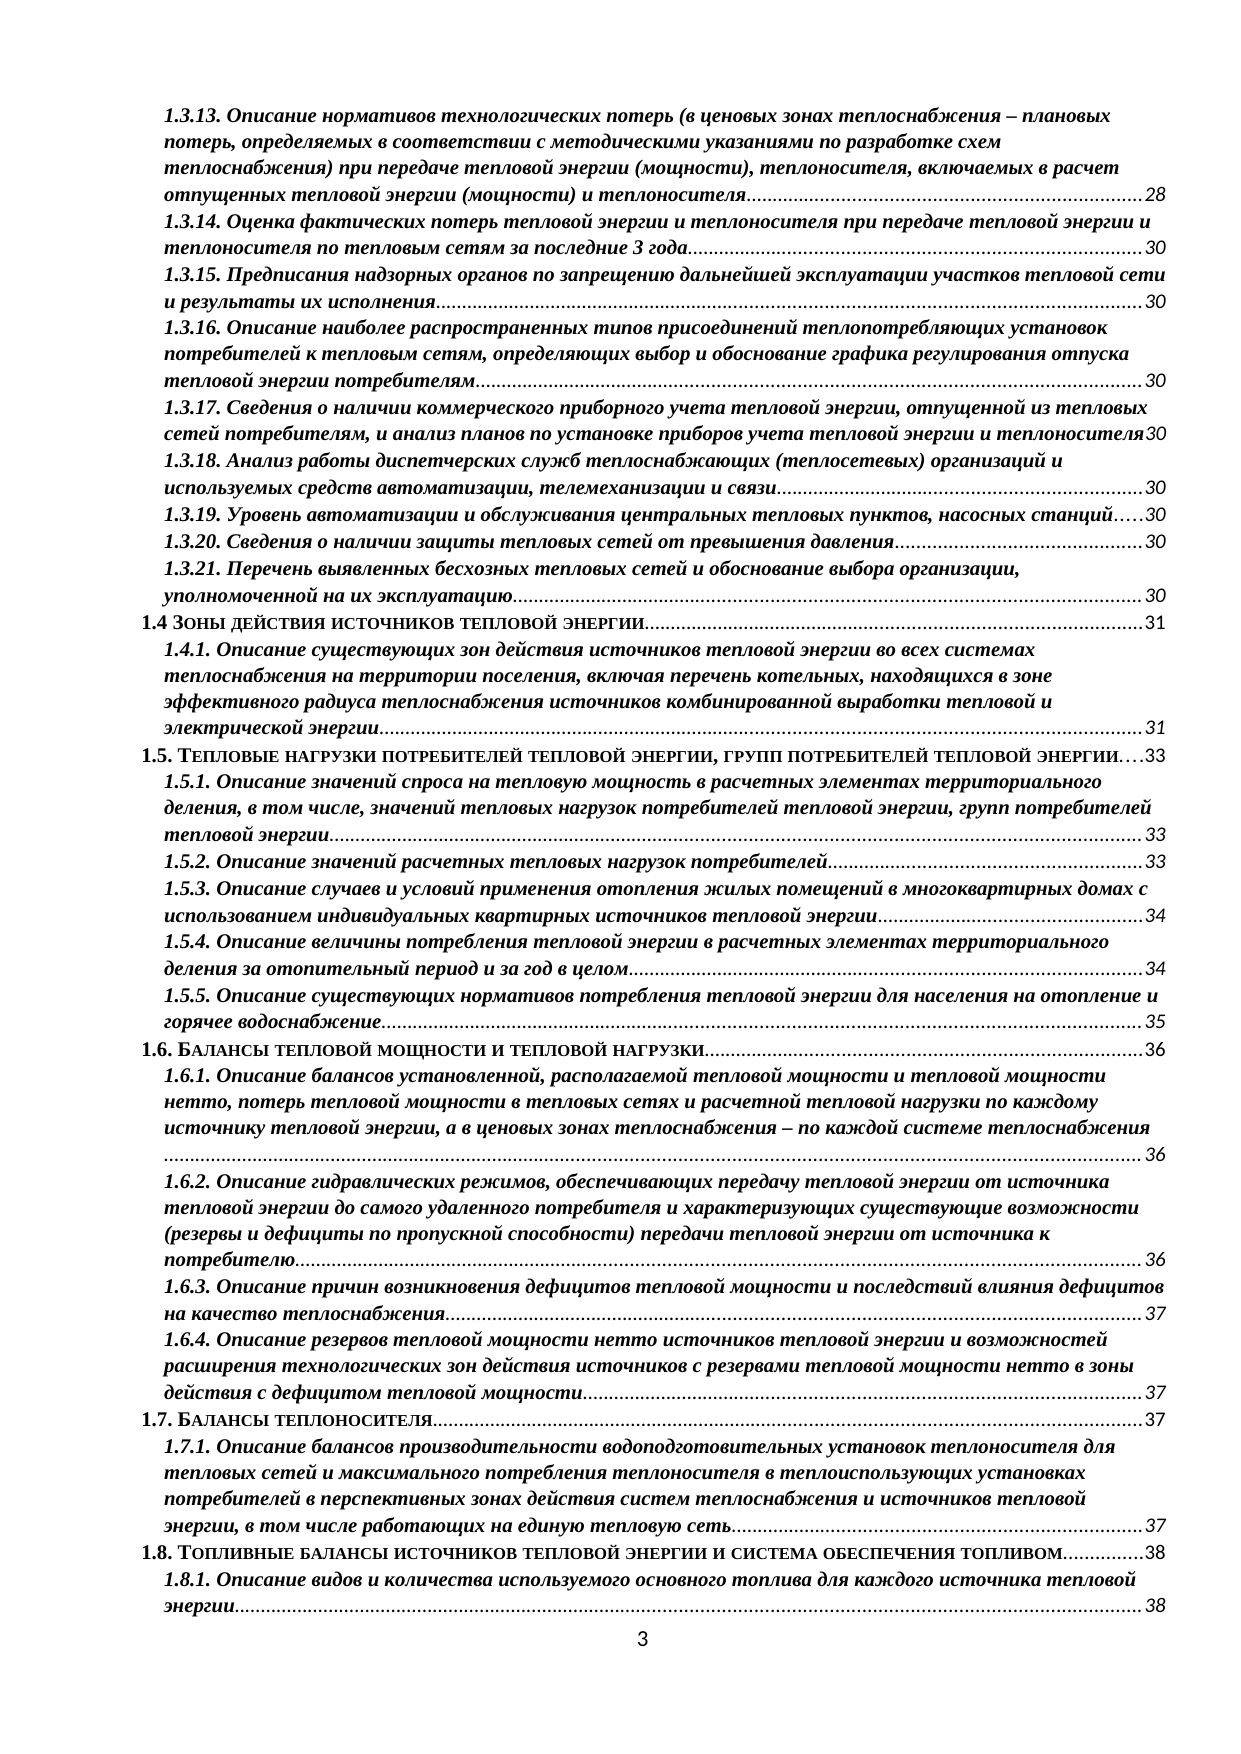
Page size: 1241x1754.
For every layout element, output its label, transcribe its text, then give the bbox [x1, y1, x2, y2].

text 1.6.3. Описание причин возникновения дефицитов тепловой мощности и последствий влияния дефицитов на качество теплоснабжения 37 [164, 1274, 1167, 1325]
text 1.5.2. Описание значений расчетных тепловых нагрузок потребителей 33 [164, 849, 1167, 874]
text 1.4.1. Описание существующих зон действия источников тепловой энергии во всех системах теплоснабжения на территории поселения, включая перечень котельных, находящихся в зоне эффективного радиуса теплоснабжения источников комбинированной выработки тепловой и электрической энергии 31 [164, 637, 1167, 740]
text 1.3.14. Оценка фактических потерь тепловой энергии и теплоносителя при передаче тепловой энергии и теплоносителя по тепловым сетям за последние 3 года 30 [164, 209, 1167, 260]
text 1.6. Балансы тепловой мощности и тепловой нагрузки 36 [141, 1036, 1167, 1061]
text 1.3.19. Уровень автоматизации и обслуживания центральных тепловых пунктов, насосных станций 30 [164, 501, 1167, 527]
text 1.7.1. Описание балансов производительности водоподготовительных установок теплоносителя для тепловых сетей и максимального потребления теплоносителя в теплоиспользующих установках потребителей в перспективных зонах действия систем теплоснабжения и источников тепловой энергии, в том числе работающих на единую тепловую сеть 37 [164, 1434, 1167, 1537]
text 1.5.4. Описание величины потребления тепловой энергии в расчетных элементах территориального деления за отопительный период и за год в целом 34 [164, 929, 1167, 981]
text 1.6.4. Описание резервов тепловой мощности нетто источников тепловой энергии и возможностей расширения технологических зон действия источников с резервами тепловой мощности нетто в зоны действия с дефицитом тепловой мощности 37 [164, 1327, 1167, 1404]
text 1.7. Балансы теплоносителя 37 [141, 1407, 1167, 1432]
text 1.3.17. Сведения о наличии коммерческого приборного учета тепловой энергии, отпущенной из тепловых сетей потребителям, и анализ планов по установке приборов учета тепловой энергии и теплоносителя 30 [164, 394, 1167, 446]
text 1.3.21. Перечень выявленных бесхозных тепловых сетей и обоснование выбора организации, уполномоченной на их эксплуатацию 30 [164, 556, 1167, 607]
text 1.6.1. Описание балансов установленной, располагаемой тепловой мощности и тепловой мощности нетто, потерь тепловой мощности в тепловых сетях и расчетной тепловой нагрузки по каждому источнику тепловой энергии, а в ценовых зонах теплоснабжения – по каждой системе теплоснабжения 36 [164, 1063, 1167, 1167]
text 1.8. Топливные балансы источников тепловой энергии и система обеспечения топливом 38 [141, 1539, 1167, 1564]
text 1.3.15. Предписания надзорных органов по запрещению дальнейшей эксплуатации участков тепловой сети и результаты их исполнения 30 [164, 262, 1167, 313]
text 1.3.20. Сведения о наличии защиты тепловых сетей от превышения давления 30 [164, 529, 1167, 554]
text 1.3.13. Описание нормативов технологических потерь (в ценовых зонах теплоснабжения – плановых потерь, определяемых в соответствии с методическими указаниями по разработке схем теплоснабжения) при передаче тепловой энергии (мощности), теплоносителя, включаемых в расчет отпущенных тепловой энергии (мощности) и теплоносителя 28 [164, 103, 1167, 207]
text 1.5.5. Описание существующих нормативов потребления тепловой энергии для населения на отопление и горячее водоснабжение 35 [164, 983, 1167, 1034]
text 1.4 Зоны действия источников тепловой энергии 31 [141, 609, 1167, 635]
text 1.3.18. Анализ работы диспетчерских служб теплоснабжающих (теплосетевых) организаций и используемых средств автоматизации, телемеханизации и связи 30 [164, 448, 1167, 499]
text 1.5. Тепловые нагрузки потребителей тепловой энергии, групп потребителей тепловой энергии 33 [141, 742, 1167, 767]
text 1.6.2. Описание гидравлических режимов, обеспечивающих передачу тепловой энергии от источника тепловой энергии до самого удаленного потребителя и характеризующих существующие возможности (резервы и дефициты по пропускной способности) передачи тепловой энергии от источника к потребителю 36 [164, 1169, 1167, 1272]
text 1.5.3. Описание случаев и условий применения отопления жилых помещений в многоквартирных домах с использованием индивидуальных квартирных источников тепловой энергии 34 [164, 876, 1167, 927]
text 1.3.16. Описание наиболее распространенных типов присоединений теплопотребляющих установок потребителей к тепловым сетям, определяющих выбор и обоснование графика регулирования отпуска тепловой энергии потребителям 30 [164, 315, 1167, 393]
text 1.8.1. Описание видов и количества используемого основного топлива для каждого источника тепловой энергии 38 [164, 1567, 1167, 1618]
text 1.5.1. Описание значений спроса на тепловую мощность в расчетных элементах территориального деления, в том числе, значений тепловых нагрузок потребителей тепловой энергии, групп потребителей тепловой энергии 33 [164, 769, 1167, 847]
